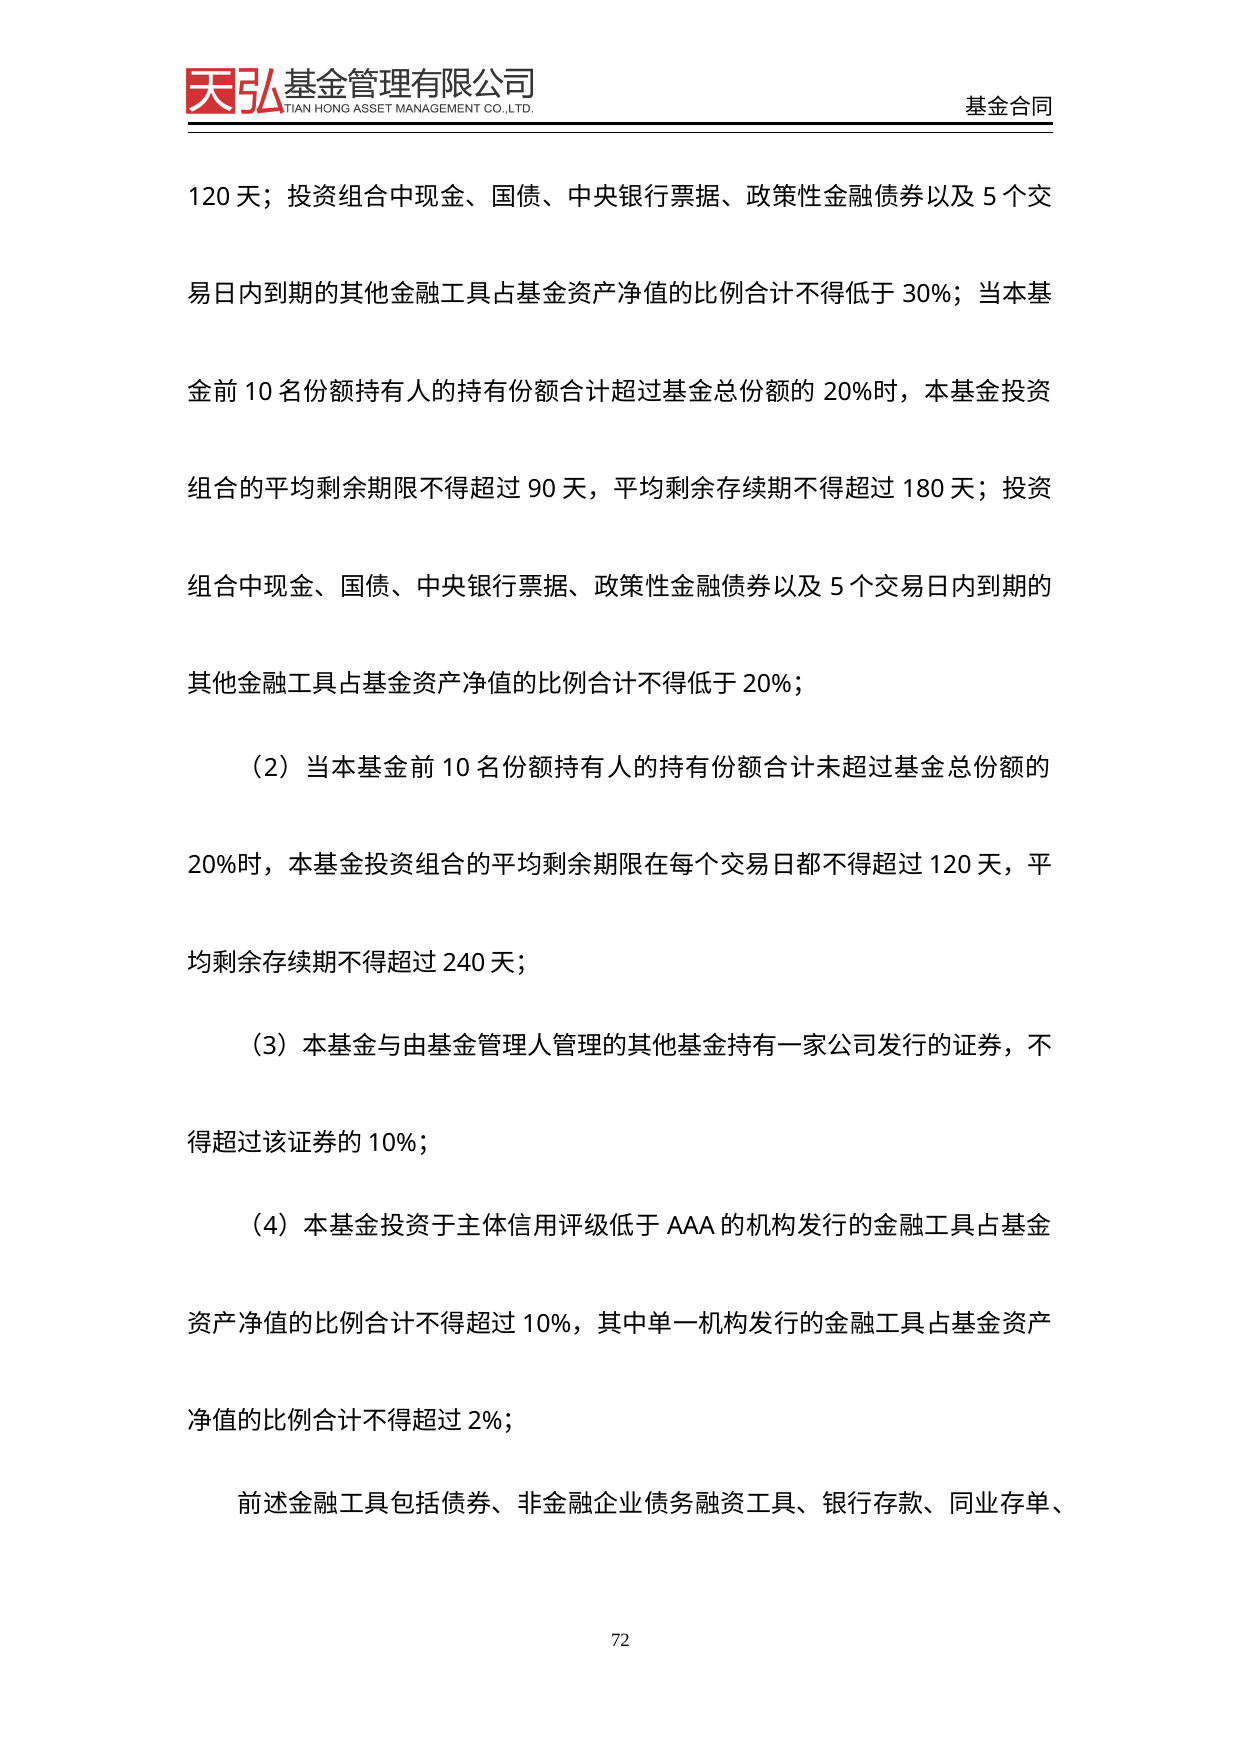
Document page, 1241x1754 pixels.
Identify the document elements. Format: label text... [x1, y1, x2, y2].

list （4）本基金投资于主体信用评级低于AAA的机构发行的金融工具占基金资产净值的比例合计不得超过10%，其中单一机构发行的金融工具占基金资产净值的比例合计不得超过2%； [187, 1191, 1053, 1451]
list （3）本基金与由基金管理人管理的其他基金持有一家公司发行的证券，不得超过该证券的10%； [187, 1011, 1053, 1173]
picture [186, 68, 533, 114]
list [187, 1469, 1053, 1534]
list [187, 162, 1053, 714]
list （2）当本基金前10名份额持有人的持有份额合计未超过基金总份额的20%时，本基金投资组合的平均剩余期限在每个交易日都不得超过120天，平均剩余存续期不得超过240天； [187, 733, 1053, 993]
